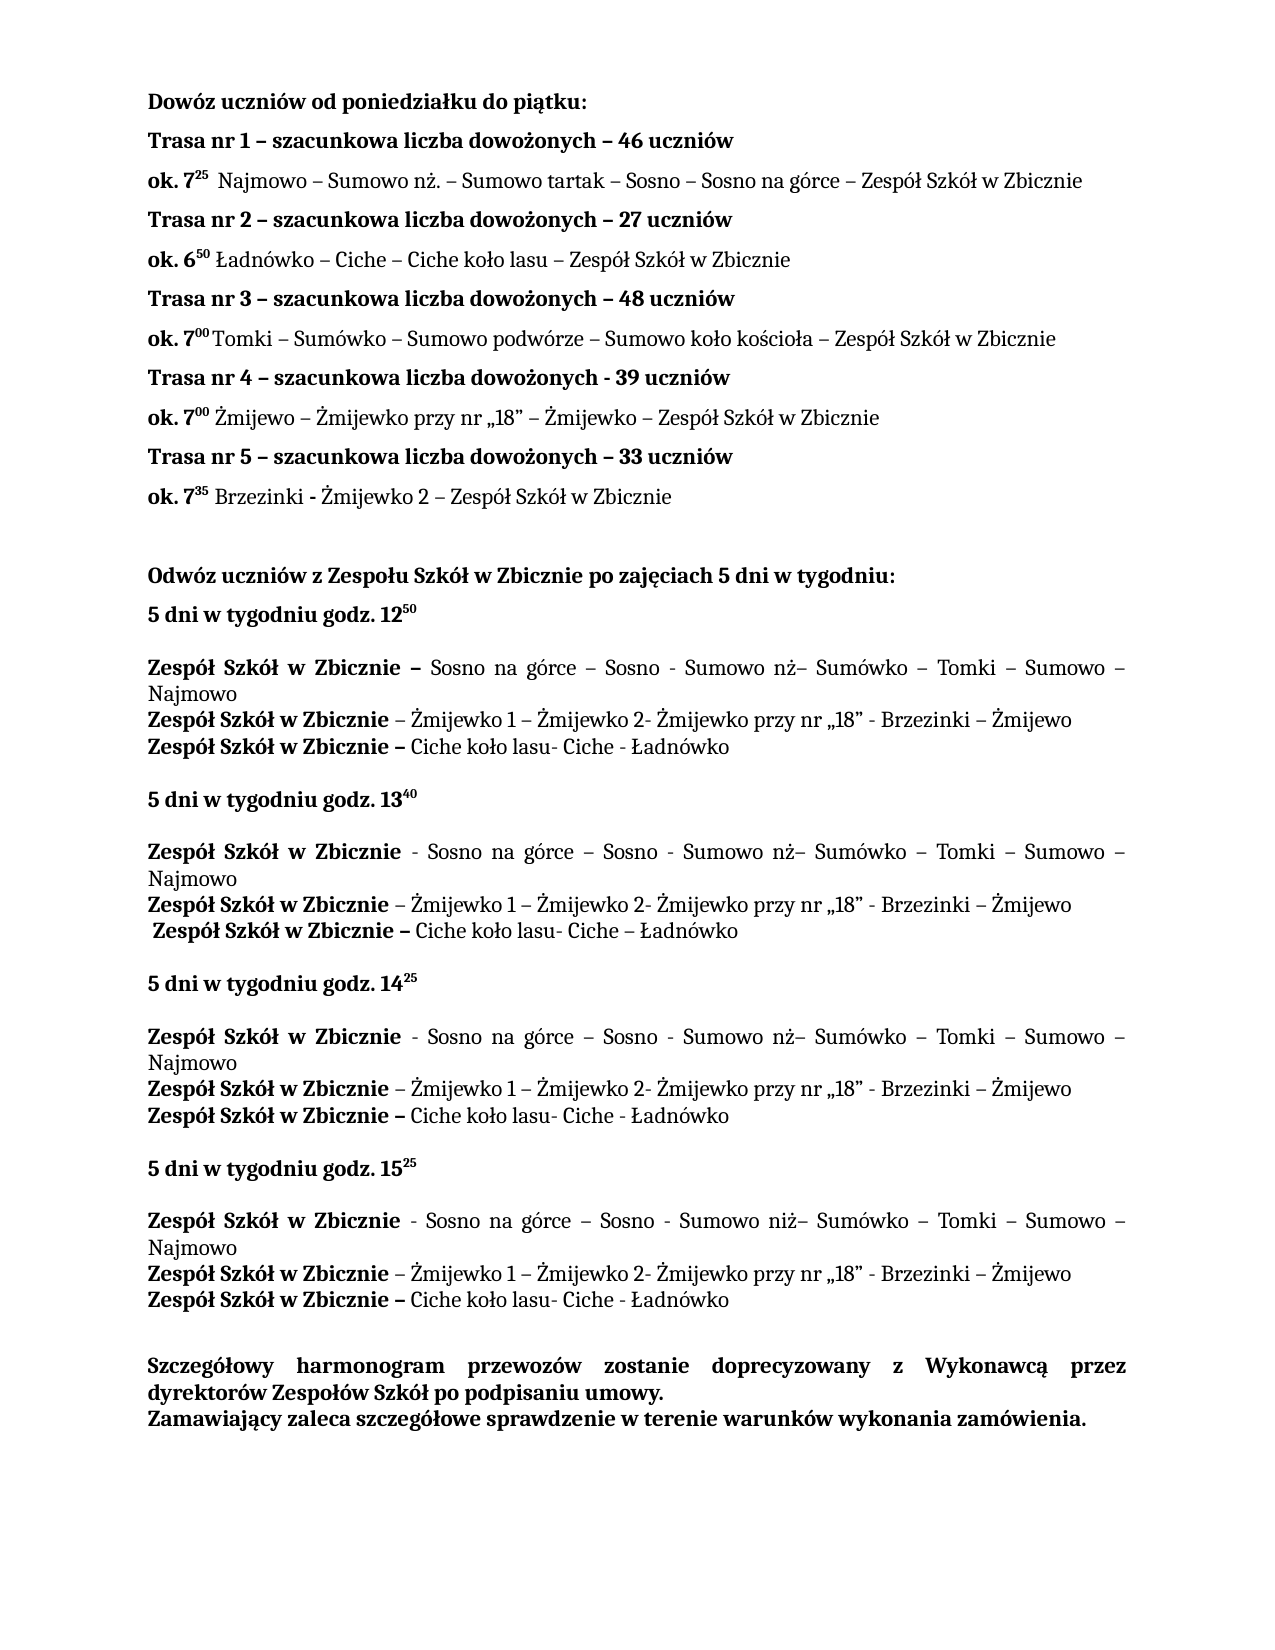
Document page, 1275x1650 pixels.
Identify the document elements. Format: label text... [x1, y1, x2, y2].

text 5 dni w tygodniu godz. 1525 [148, 1155, 1127, 1182]
text Dowóz uczniów od poniedziałku do piątku: [148, 89, 1127, 115]
text Zespół Szkół w Zbicznie – Żmijewko 1 – Żmijewko 2- Żmijewko przy nr „18” - Brzezinki – Żmijewo [148, 1261, 1127, 1287]
text ok. 700 Żmijewo – Żmijewko przy nr „18” – Żmijewko – Zespół Szkół w Zbicznie [148, 404, 1127, 431]
text Trasa nr 4 – szacunkowa liczba dowożonych - 39 uczniów [148, 365, 1127, 391]
text Zespół Szkół w Zbicznie – Sosno na górce – Sosno - Sumowo nż– Sumówko – Tomki – Sumowo – Najmowo [148, 654, 1127, 707]
text Zespół Szkół w Zbicznie – Żmijewko 1 – Żmijewko 2- Żmijewko przy nr „18” - Brzezinki – Żmijewo [148, 707, 1127, 734]
text Trasa nr 3 – szacunkowa liczba dowożonych – 48 uczniów [148, 286, 1127, 312]
text Zamawiający zaleca szczegółowe sprawdzenie w terenie warunków wykonania zamówienia. [148, 1406, 1127, 1432]
text ok. 700 Tomki – Sumówko – Sumowo podwórze – Sumowo koło kościoła – Zespół Szkół w Zbicznie [148, 326, 1127, 352]
text Zespół Szkół w Zbicznie – Ciche koło lasu- Ciche – Ładnówko [148, 918, 1127, 944]
text Zespół Szkół w Zbicznie - Sosno na górce – Sosno - Sumowo niż– Sumówko – Tomki – Sumowo – Najmowo [148, 1208, 1127, 1261]
text 5 dni w tygodniu godz. 1425 [148, 971, 1127, 997]
text Zespół Szkół w Zbicznie – Ciche koło lasu- Ciche - Ładnówko [148, 734, 1127, 760]
text Szczegółowy harmonogram przewozów zostanie doprecyzowany z Wykonawcą przez dyrektorów Zespołów Szkół po podpisaniu umowy. [148, 1353, 1127, 1406]
text 5 dni w tygodniu godz. 1340 [148, 786, 1127, 813]
text Zespół Szkół w Zbicznie – Żmijewko 1 – Żmijewko 2- Żmijewko przy nr „18” - Brzezinki – Żmijewo [148, 1076, 1127, 1103]
text Zespół Szkół w Zbicznie – Żmijewko 1 – Żmijewko 2- Żmijewko przy nr „18” - Brzezinki – Żmijewo [148, 892, 1127, 918]
text ok. 725 Najmowo – Sumowo nż. – Sumowo tartak – Sosno – Sosno na górce – Zespół Szkół w Zbicznie [148, 168, 1127, 194]
text Odwóz uczniów z Zespołu Szkół w Zbicznie po zajęciach 5 dni w tygodniu: [148, 562, 1127, 589]
text Zespół Szkół w Zbicznie – Ciche koło lasu- Ciche - Ładnówko [148, 1103, 1127, 1129]
text ok. 735 Brzezinki - Żmijewko 2 – Zespół Szkół w Zbicznie [148, 483, 1127, 510]
text Zespół Szkół w Zbicznie - Sosno na górce – Sosno - Sumowo nż– Sumówko – Tomki – Sumowo – Najmowo [148, 839, 1127, 892]
text Trasa nr 1 – szacunkowa liczba dowożonych – 46 uczniów [148, 128, 1127, 154]
text ok. 650 Ładnówko – Ciche – Ciche koło lasu – Zespół Szkół w Zbicznie [148, 247, 1127, 273]
text Trasa nr 2 – szacunkowa liczba dowożonych – 27 uczniów [148, 207, 1127, 233]
text Trasa nr 5 – szacunkowa liczba dowożonych – 33 uczniów [148, 444, 1127, 470]
text Zespół Szkół w Zbicznie – Ciche koło lasu- Ciche - Ładnówko [148, 1287, 1127, 1313]
text Zespół Szkół w Zbicznie - Sosno na górce – Sosno - Sumowo nż– Sumówko – Tomki – Sumowo – Najmowo [148, 1023, 1127, 1076]
text 5 dni w tygodniu godz. 1250 [148, 602, 1127, 628]
